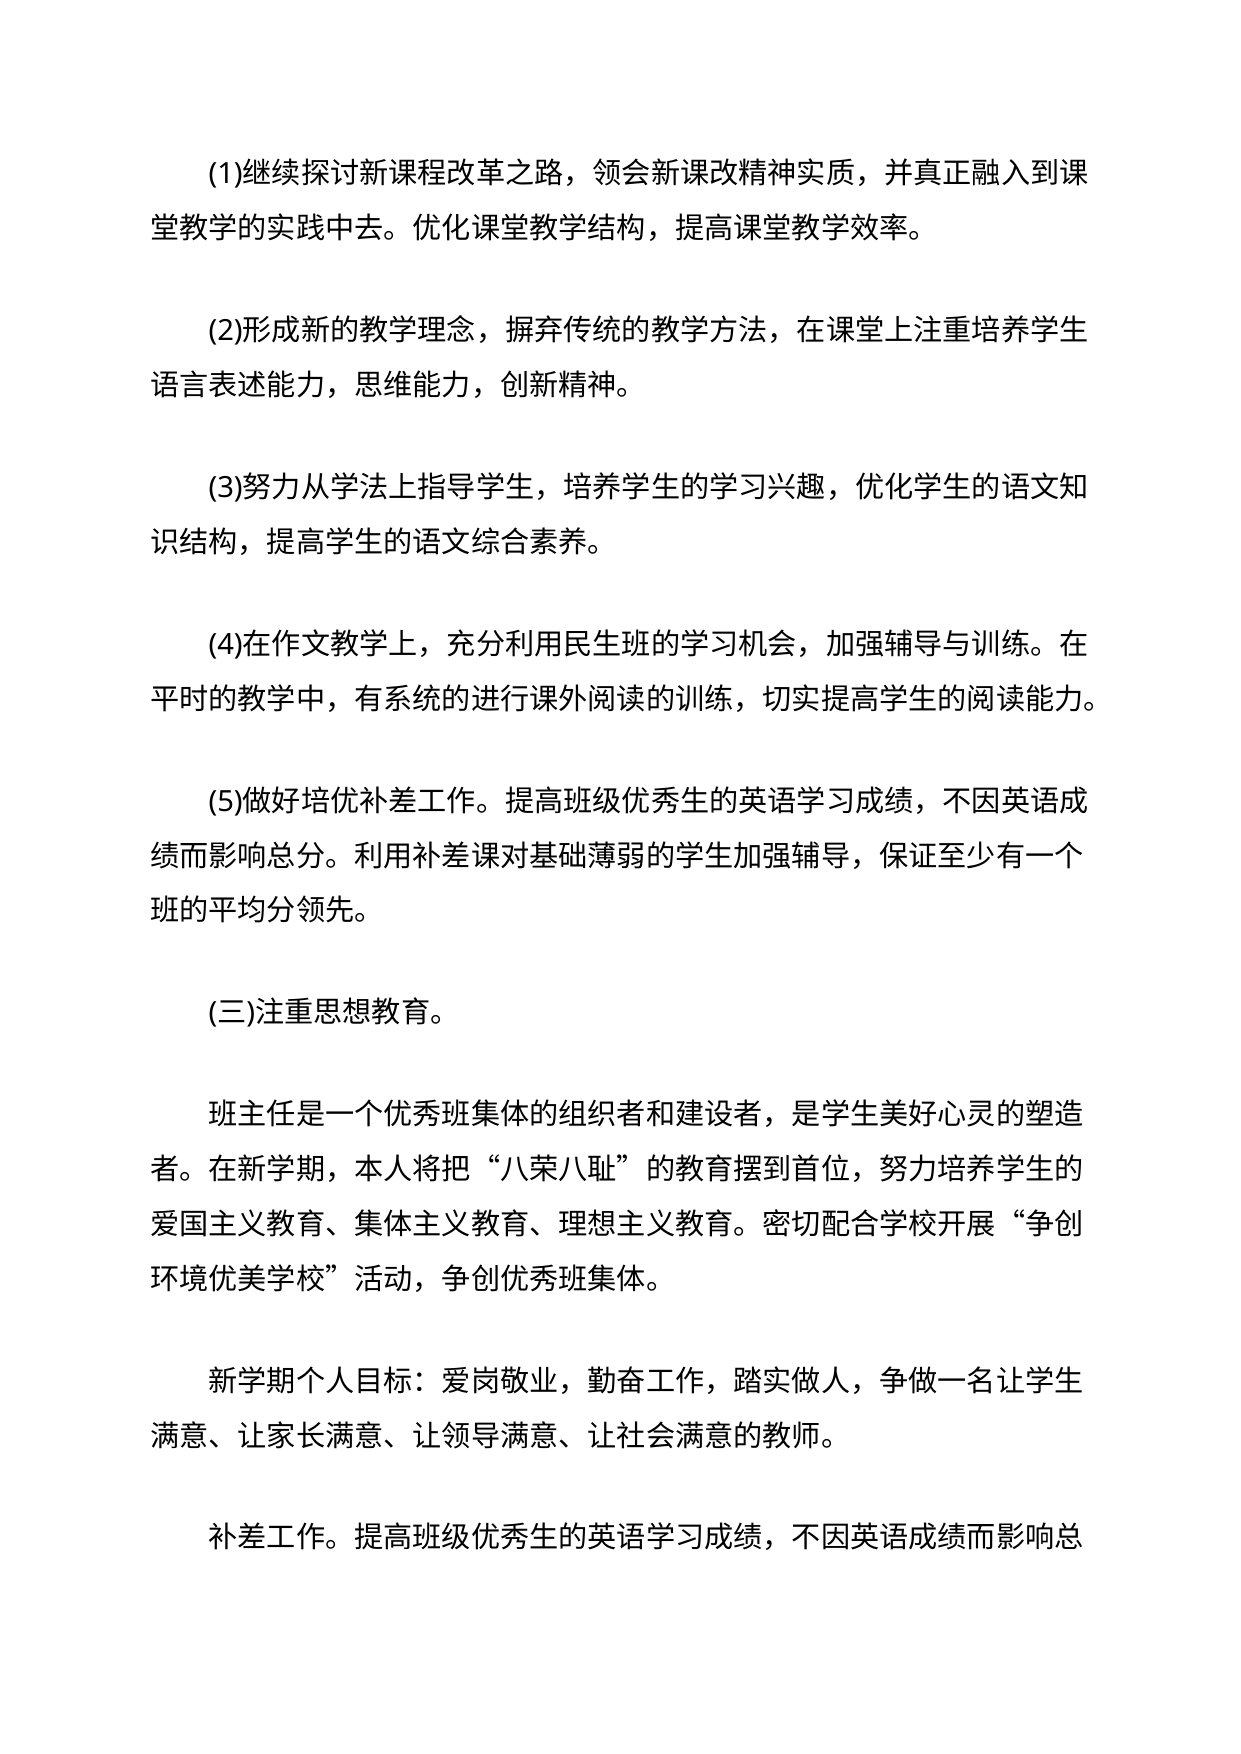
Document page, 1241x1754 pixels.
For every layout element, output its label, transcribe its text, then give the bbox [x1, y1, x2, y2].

text (2)形成新的教学理念，摒弃传统的教学方法，在课堂上注重培养学生语言表述能力，思维能力，创新精神。 [150, 307, 1090, 404]
text 新学期个人目标：爱岗敬业，勤奋工作，踏实做人，争做一名让学生满意、让家长满意、让领导满意、让社会满意的教师。 [150, 1357, 1090, 1454]
text (5)做好培优补差工作。提高班级优秀生的英语学习成绩，不因英语成绩而影响总分。利用补差课对基础薄弱的学生加强辅导，保证至少有一个班的平均分领先。 [150, 777, 1090, 929]
text (1)继续探讨新课程改革之路，领会新课改精神实质，并真正融入到课堂教学的实践中去。优化课堂教学结构，提高课堂教学效率。 [150, 150, 1090, 247]
text (4)在作文教学上，充分利用民生班的学习机会，加强辅导与训练。在平时的教学中，有系统的进行课外阅读的训练，切实提高学生的阅读能力。 [150, 620, 1090, 718]
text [150, 1514, 1090, 1556]
text (3)努力从学法上指导学生，培养学生的学习兴趣，优化学生的语文知识结构，提高学生的语文综合素养。 [150, 463, 1090, 561]
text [150, 1091, 1090, 1298]
text (三)注重思想教育。 [150, 989, 1090, 1031]
